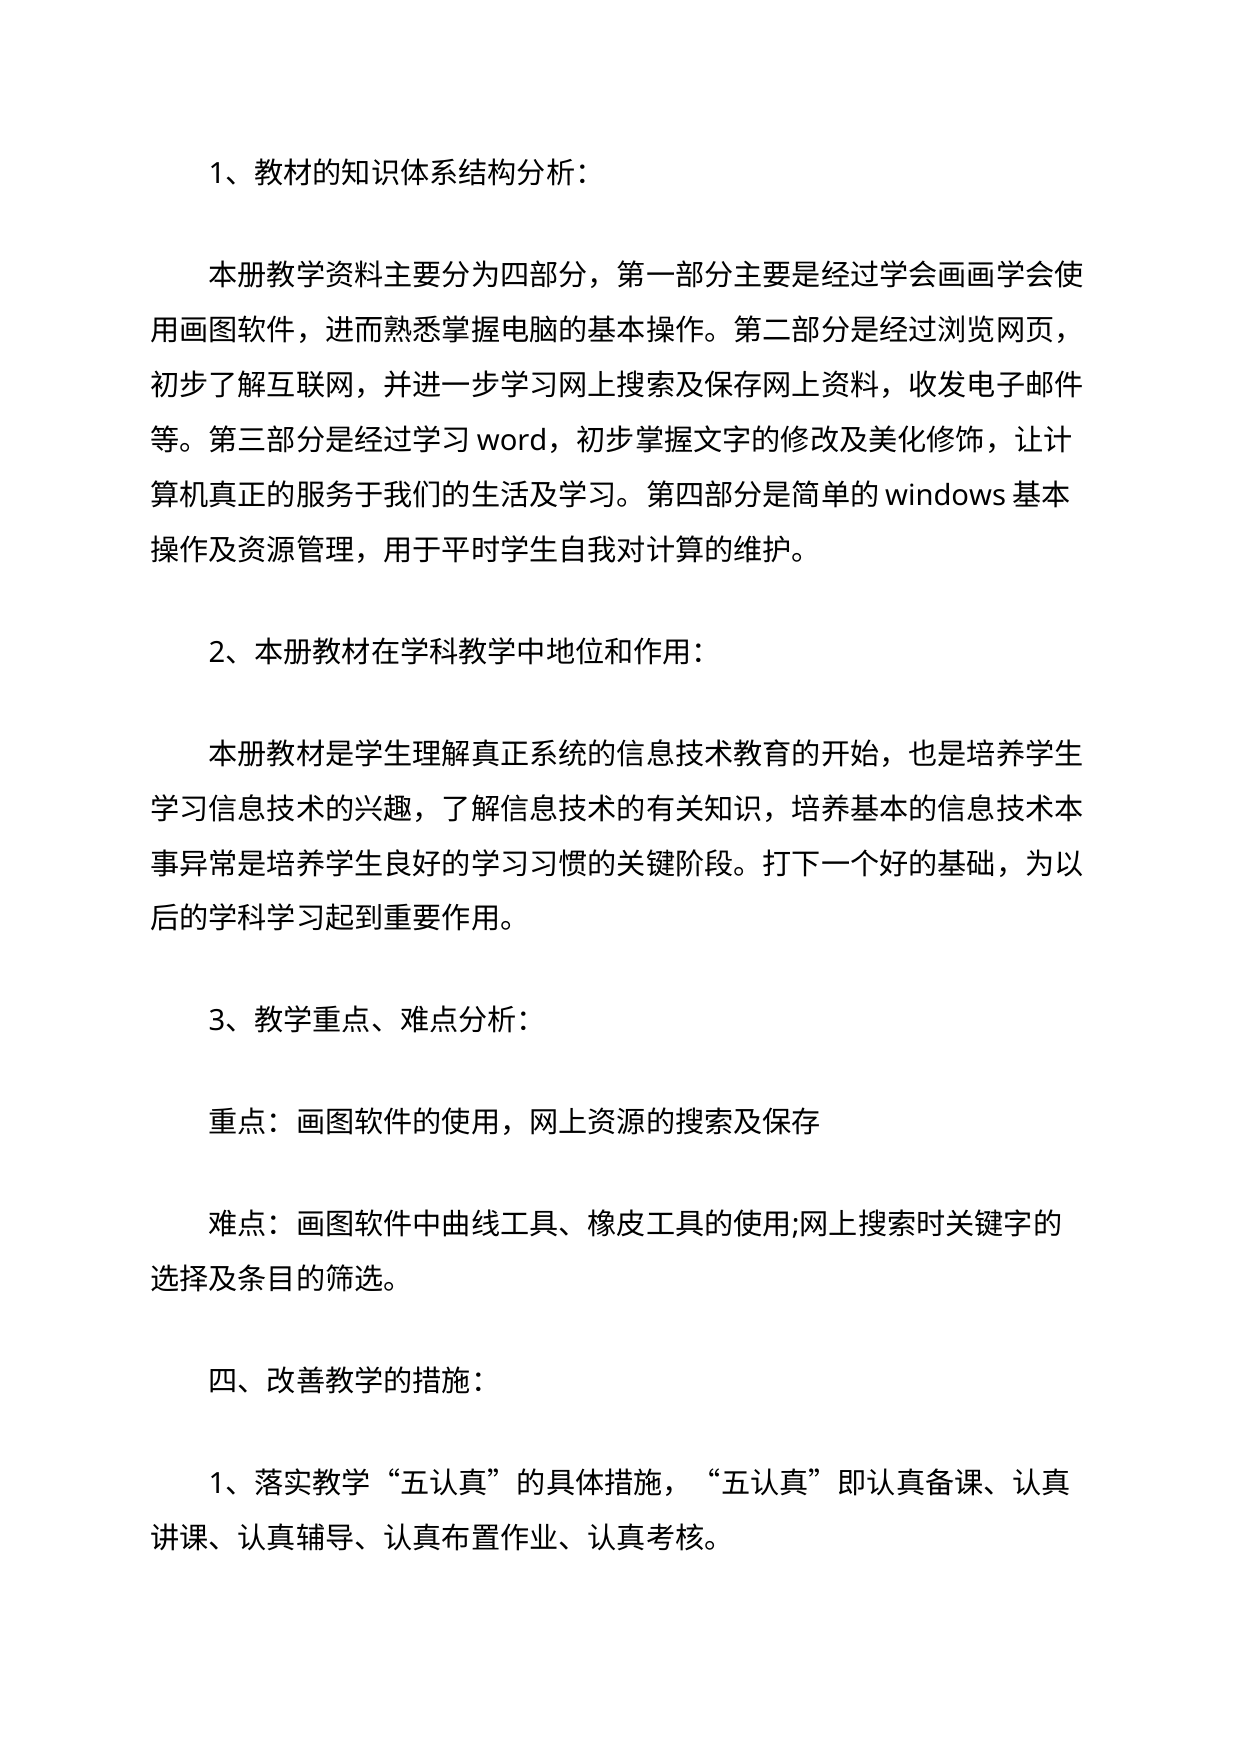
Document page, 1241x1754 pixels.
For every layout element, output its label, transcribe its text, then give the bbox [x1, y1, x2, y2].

text 本册教材是学生理解真正系统的信息技术教育的开始，也是培养学生学习信息技术的兴趣，了解信息技术的有关知识，培养基本的信息技术本事异常是培养学生良好的学习习惯的关键阶段。打下一个好的基础，为以后的学科学习起到重要作用。 [150, 730, 1090, 937]
text 3、教学重点、难点分析： [150, 997, 1090, 1039]
text 2、本册教材在学科教学中地位和作用： [150, 628, 1090, 671]
text 重点：画图软件的使用，网上资源的搜索及保存 [150, 1099, 1090, 1141]
text 1、教材的知识体系结构分析： [150, 150, 1090, 192]
text 四、改善教学的措施： [150, 1357, 1090, 1400]
text 1、落实教学“五认真”的具体措施，“五认真”即认真备课、认真讲课、认真辅导、认真布置作业、认真考核。 [150, 1459, 1090, 1556]
text 难点：画图软件中曲线工具、橡皮工具的使用;网上搜索时关键字的选择及条目的筛选。 [150, 1201, 1090, 1298]
text 本册教学资料主要分为四部分，第一部分主要是经过学会画画学会使用画图软件，进而熟悉掌握电脑的基本操作。第二部分是经过浏览网页，初步了解互联网，并进一步学习网上搜索及保存网上资料，收发电子邮件等。第三部分是经过学习word，初步掌握文字的修改及美化修饰，让计算机真正的服务于我们的生活及学习。第四部分是简单的windows基本操作及资源管理，用于平时学生自我对计算的维护。 [150, 252, 1090, 569]
